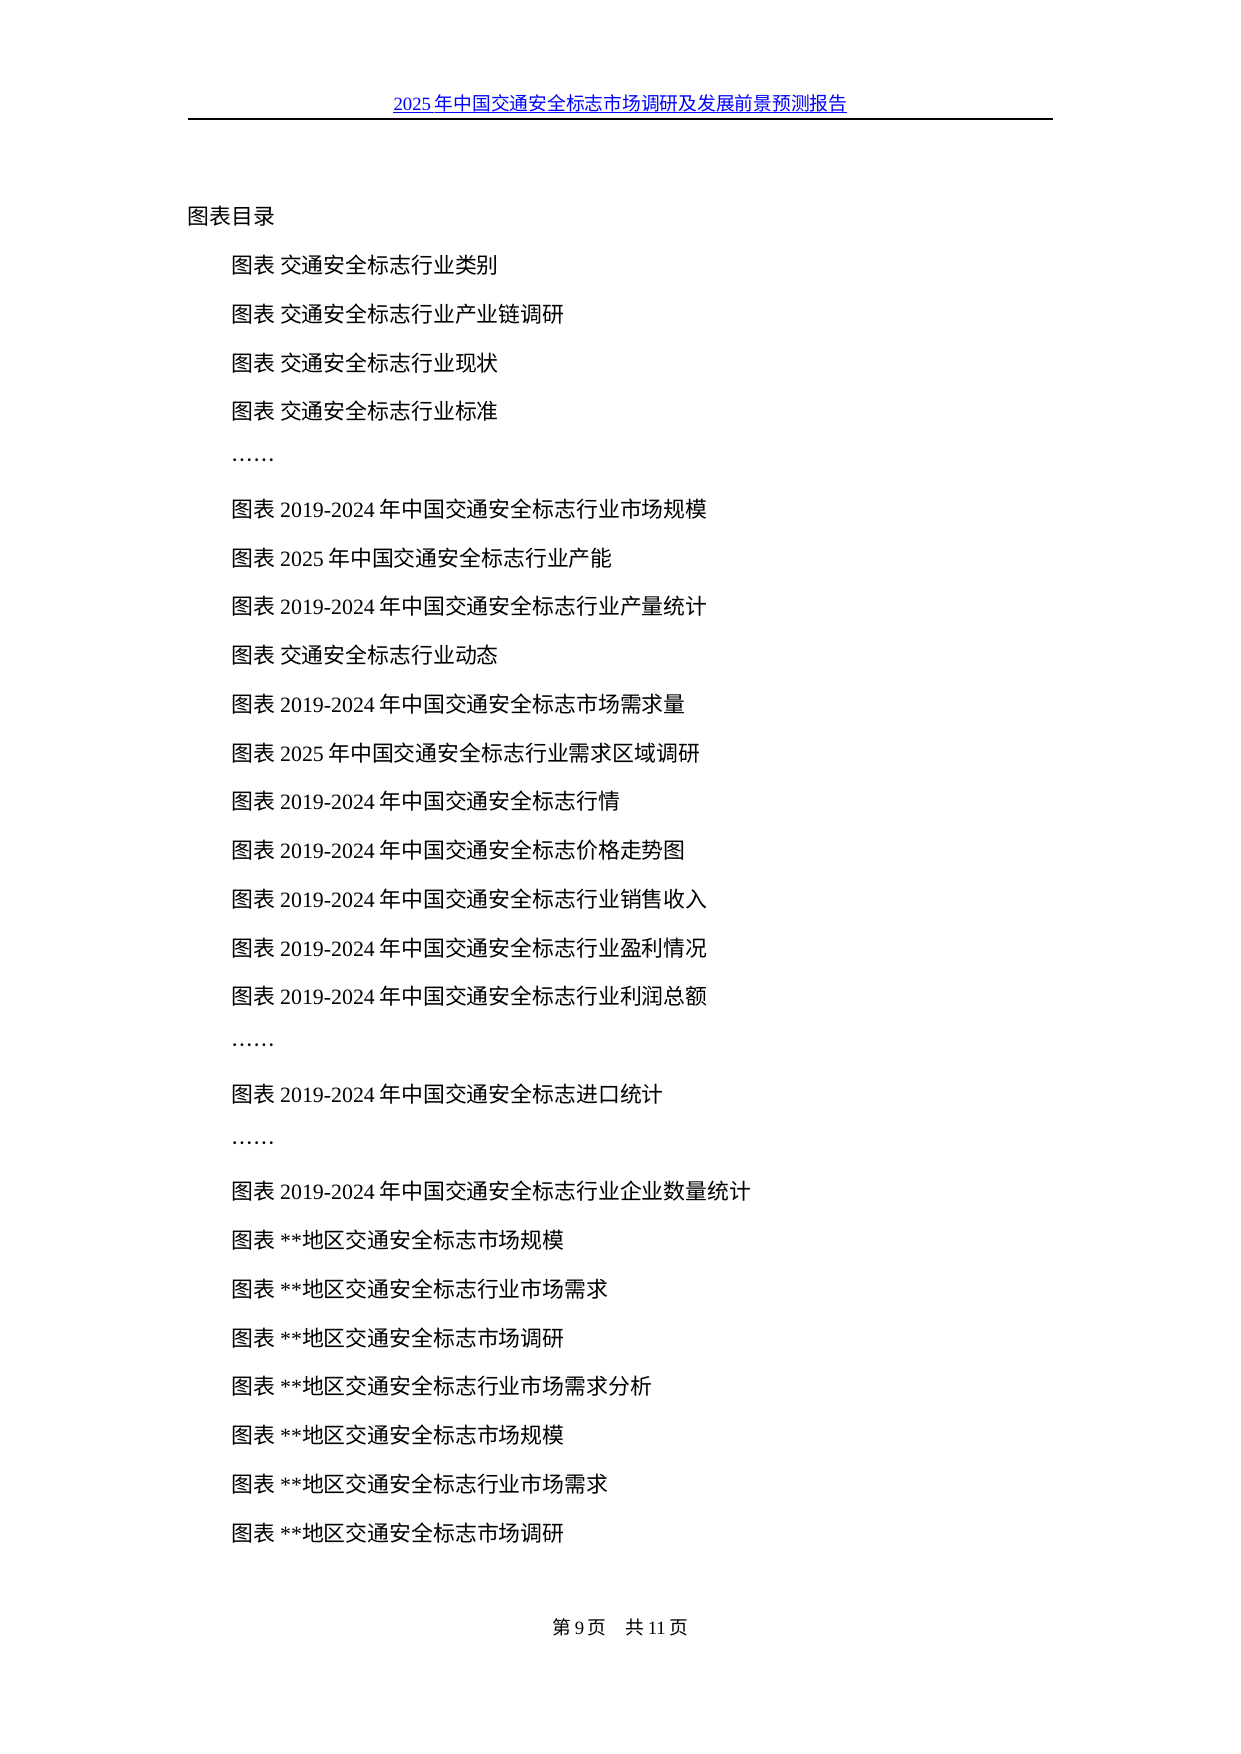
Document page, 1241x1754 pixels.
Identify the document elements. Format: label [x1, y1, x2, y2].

text [187, 150, 1053, 1548]
